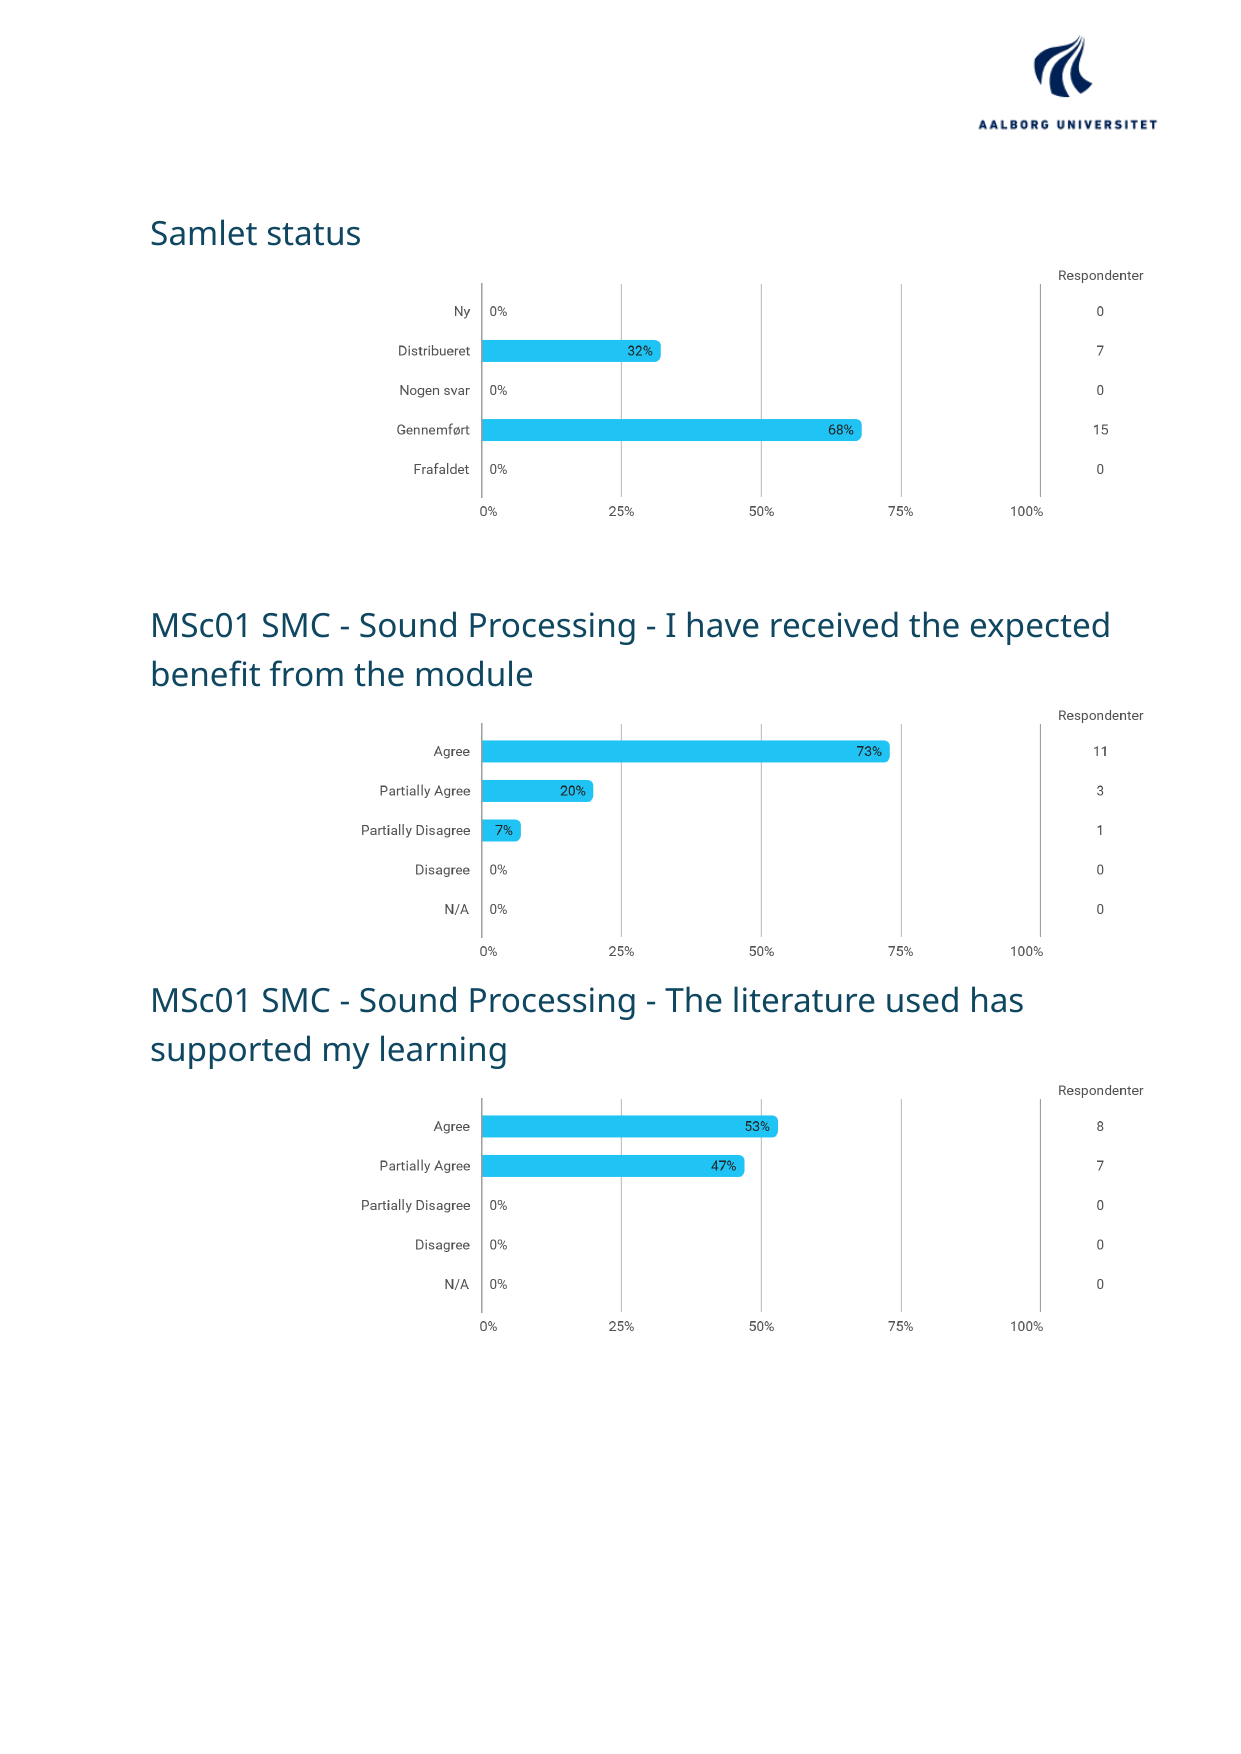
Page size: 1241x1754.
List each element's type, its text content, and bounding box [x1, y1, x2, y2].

picture [150, 1082, 1152, 1335]
subtitle Samlet status [150, 210, 1152, 256]
subtitle MSc01 SMC - Sound Processing - I have received the expected benefit from the module [150, 602, 1152, 696]
picture [150, 707, 1152, 960]
subtitle MSc01 SMC - Sound Processing - The literature used has supported my learning [150, 976, 1152, 1071]
picture [150, 267, 1152, 520]
